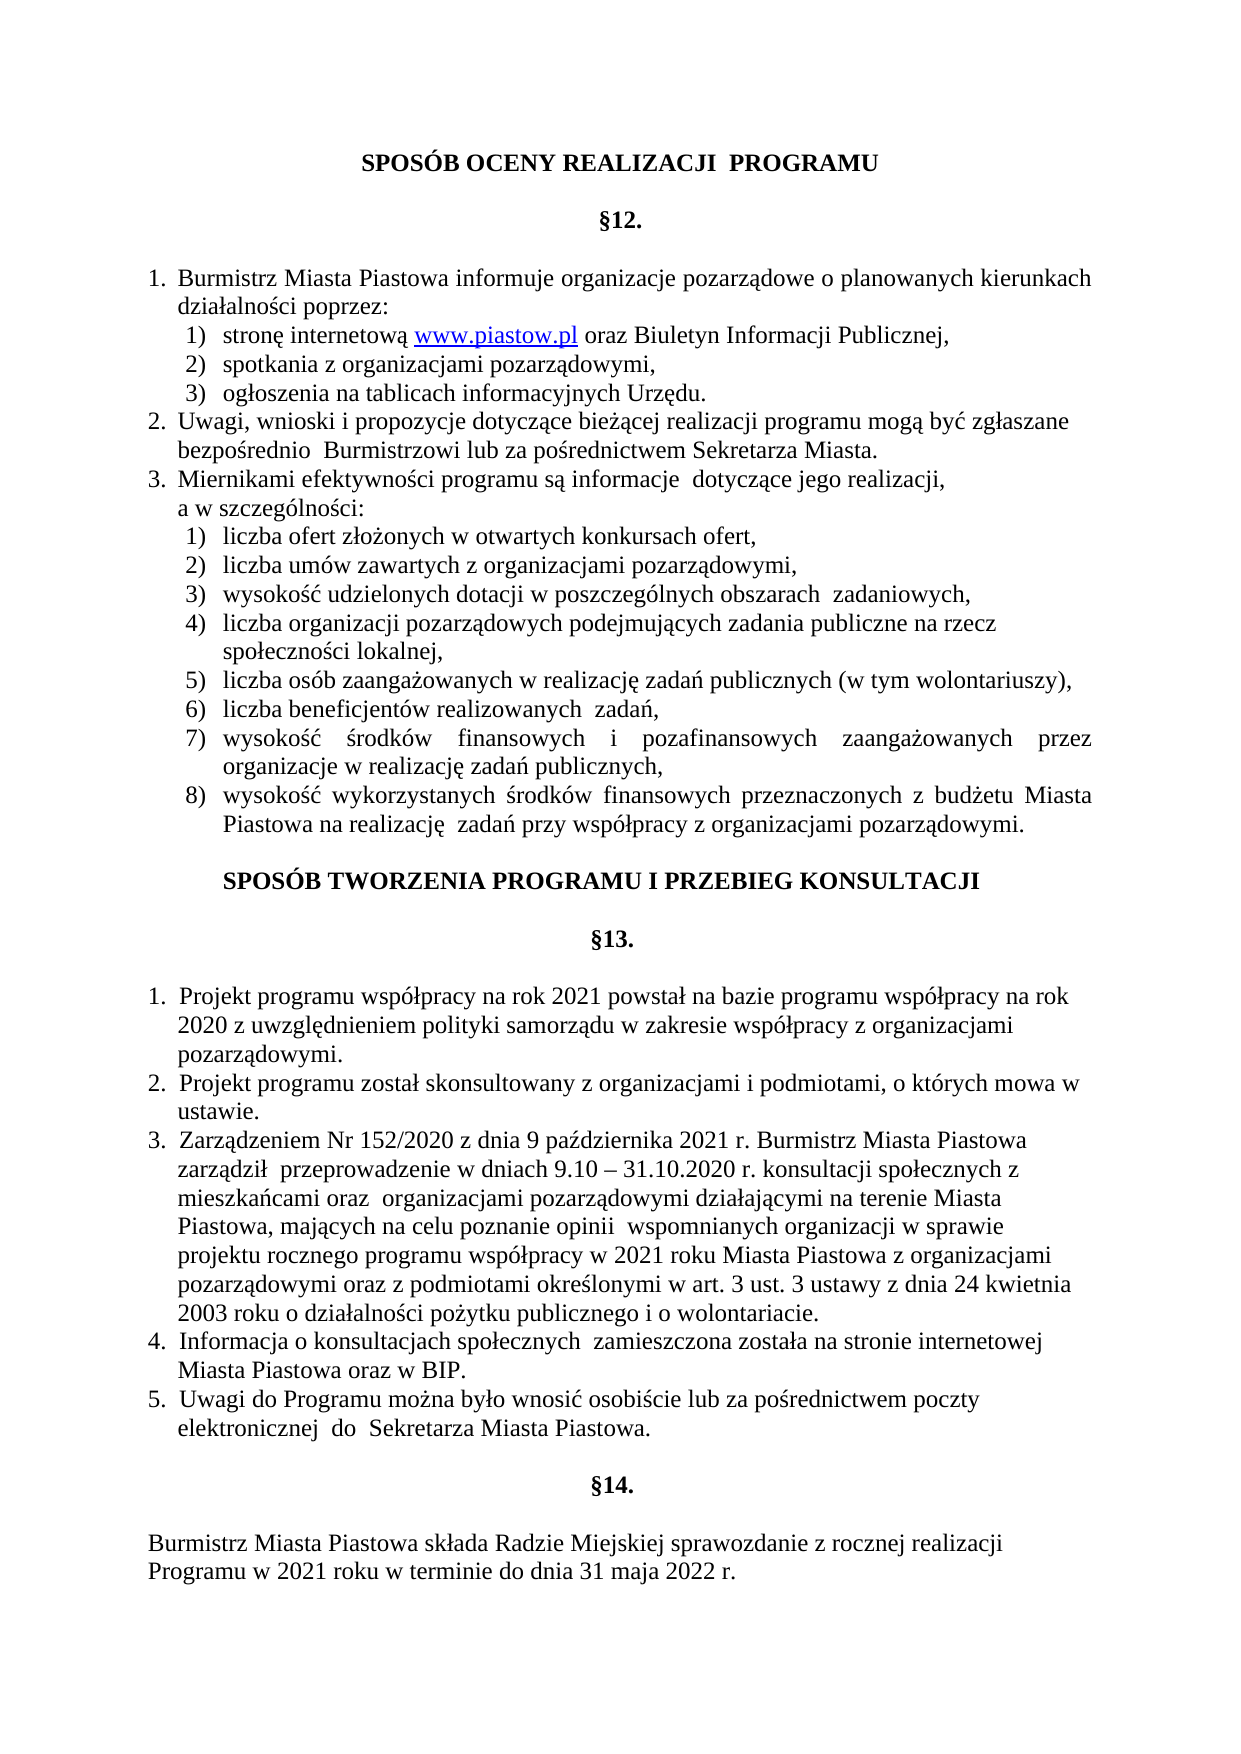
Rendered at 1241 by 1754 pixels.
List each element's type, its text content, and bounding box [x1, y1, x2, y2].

list wysokość wykorzystanych środków finansowych przeznaczonych z budżetu Miasta Piastowa na realizację zadań przy współpracy z organizacjami pozarządowymi. [185, 780, 1093, 838]
text Burmistrz Miasta Piastowa składa Radzie Miejskiej sprawozdanie z rocznej realizacji Programu w 2021 roku w terminie do dnia 31 maja 2022 r. [148, 1528, 1093, 1585]
list liczba umów zawartych z organizacjami pozarządowymi, [185, 550, 1093, 579]
list liczba organizacji pozarządowych podejmujących zadania publiczne na rzecz społeczności lokalnej, [185, 608, 1093, 665]
text 1. Projekt programu współpracy na rok 2021 powstał na bazie programu współpracy na rok 2020 z uwzględnieniem polityki samorządu w zakresie współpracy z organizacjami pozarządowymi. [148, 981, 1093, 1068]
list stronę internetową www.piastow.pl oraz Biuletyn Informacji Publicznej, [185, 320, 1093, 349]
list Uwagi, wnioski i propozycje dotyczące bieżącej realizacji programu mogą być zgłaszane bezpośrednio Burmistrzowi lub za pośrednictwem Sekretarza Miasta. [148, 406, 1093, 464]
text SPOSÓB TWORZENIA PROGRAMU I PRZEBIEG KONSULTACJI [149, 866, 1093, 895]
text §12. [148, 205, 1093, 234]
text SPOSÓB OCENY REALIZACJI PROGRAMU [148, 148, 1093, 176]
text 4. Informacja o konsultacjach społecznych zamieszczona została na stronie internetowej Miasta Piastowa oraz w BIP. [148, 1326, 1093, 1384]
list ogłoszenia na tablicach informacyjnych Urzędu. [185, 378, 1093, 406]
list spotkania z organizacjami pozarządowymi, [185, 349, 1093, 378]
text 3. Zarządzeniem Nr 152/2020 z dnia 9 października 2021 r. Burmistrz Miasta Piastowa zarządził przeprowadzenie w dniach 9.10 – 31.10.2020 r. konsultacji społecznych z mieszkańcami oraz organizacjami pozarządowymi działającymi na terenie Miasta Piastowa, mających na celu poznanie opinii wspomnianych organizacji w sprawie projektu rocznego programu współpracy w 2021 roku Miasta Piastowa z organizacjami pozarządowymi oraz z podmiotami określonymi w art. 3 ust. 3 ustawy z dnia 24 kwietnia 2003 roku o działalności pożytku publicznego i o wolontariacie. [148, 1125, 1093, 1326]
list Burmistrz Miasta Piastowa informuje organizacje pozarządowe o planowanych kierunkach działalności poprzez: [148, 263, 1093, 320]
list wysokość udzielonych dotacji w poszczególnych obszarach zadaniowych, [185, 579, 1093, 608]
list liczba beneficjentów realizowanych zadań, [185, 694, 1093, 723]
text 2. Projekt programu został skonsultowany z organizacjami i podmiotami, o których mowa w ustawie. [148, 1068, 1093, 1125]
list liczba osób zaangażowanych w realizację zadań publicznych (w tym wolontariuszy), [185, 665, 1093, 694]
list Miernikami efektywności programu są informacje dotyczące jego realizacji, a w szczególności: [148, 464, 1093, 521]
text §14. [516, 1470, 1093, 1499]
list liczba ofert złożonych w otwartych konkursach ofert, [185, 521, 1093, 550]
text §13. [516, 924, 1093, 953]
text 5. Uwagi do Programu można było wnosić osobiście lub za pośrednictwem poczty elektronicznej do Sekretarza Miasta Piastowa. [148, 1384, 1093, 1441]
list wysokość środków finansowych i pozafinansowych zaangażowanych przez organizacje w realizację zadań publicznych, [185, 723, 1093, 780]
